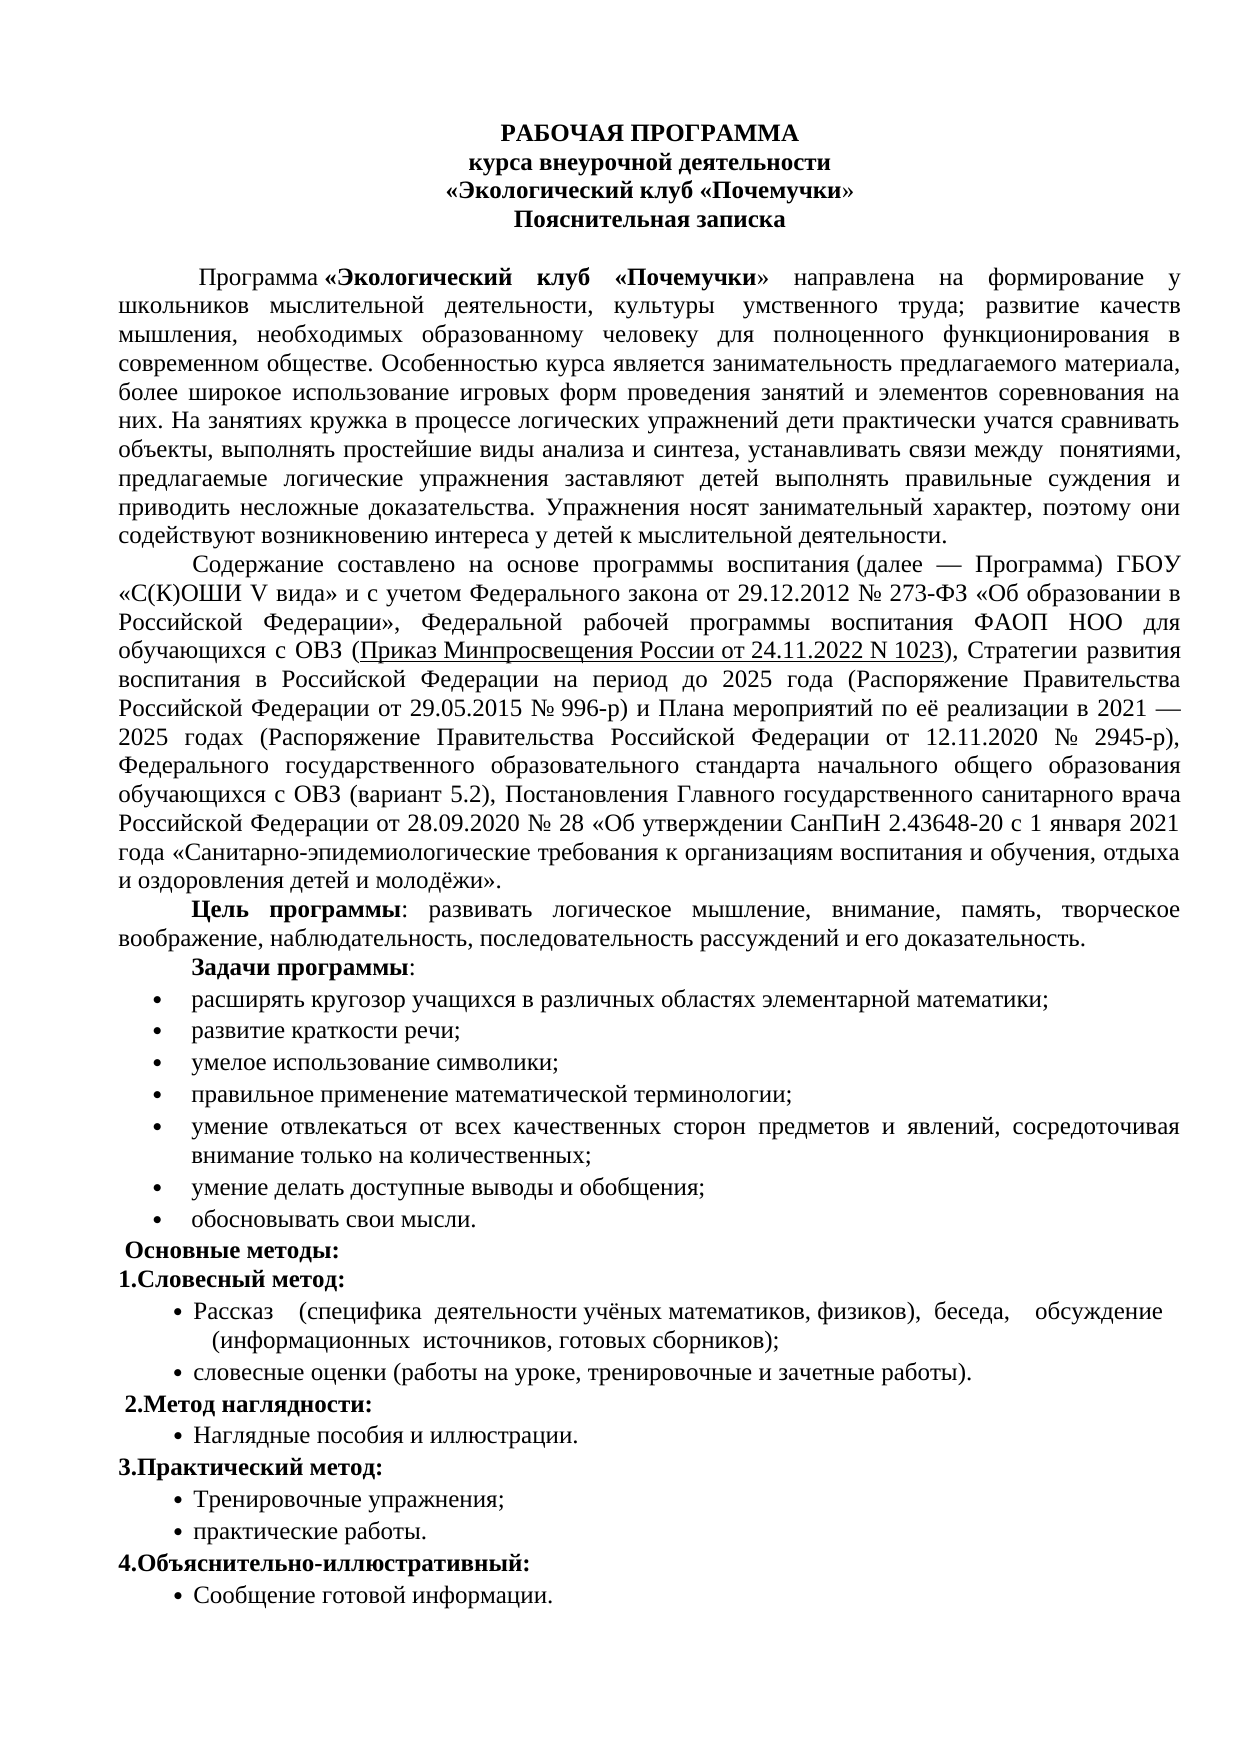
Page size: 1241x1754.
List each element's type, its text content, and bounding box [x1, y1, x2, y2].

list правильное применение математической терминологии; [153, 1079, 1181, 1108]
list развитие краткости речи; [153, 1016, 1181, 1044]
list обосновывать свои мысли. [153, 1204, 1181, 1232]
text 2.Метод наглядности: [118, 1389, 1181, 1417]
text 3.Практический метод: [118, 1452, 1181, 1481]
text Программа «Экологический клуб «Почемучки» направлена на формирование у школьников мыслительной деятельности, культуры умственного труда; развитие качеств мышления, необходимых образованному человеку для полноценного функционирования в современном обществе. Особенностью курса является занимательность предлагаемого материала, более широкое использование игровых форм проведения занятий и элементов соревнования на них. На занятиях кружка в процессе логических упражнений дети практически учатся сравнивать объекты, выполнять простейшие виды анализа и синтеза, устанавливать связи между понятиями, предлагаемые логические упражнения заставляют детей выполнять правильные суждения и приводить несложные доказательства. Упражнения носят занимательный характер, поэтому они содействуют возникновению интереса у детей к мыслительной деятельности. [118, 262, 1181, 549]
list Сообщение готовой информации. [174, 1580, 1181, 1609]
list умение делать доступные выводы и обобщения; [153, 1172, 1181, 1201]
text Цель программы: развивать логическое мышление, внимание, память, творческое воображение, наблюдательность, последовательность рассуждений и его доказательность. [118, 894, 1181, 952]
text «Экологический клуб «Почемучки» [118, 176, 1181, 204]
list умелое использование символики; [153, 1047, 1181, 1076]
text Пояснительная записка [118, 204, 1181, 233]
text 4.Объяснительно-иллюстративный: [118, 1548, 1181, 1577]
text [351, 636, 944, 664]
list умение отвлекаться от всех качественных сторон предметов и явлений, сосредоточивая внимание только на количественных; [153, 1111, 1181, 1169]
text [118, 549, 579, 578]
text Основные методы: [118, 1236, 1181, 1264]
text курса внеурочной деятельности [118, 147, 1181, 176]
list Тренировочные упражнения; [174, 1484, 1181, 1513]
list практические работы. [174, 1516, 1181, 1545]
list словесные оценки (работы на уроке, тренировочные и зачетные работы). [174, 1357, 1181, 1386]
list Наглядные пособия и иллюстрации. [174, 1421, 1181, 1449]
text РАБОЧАЯ ПРОГРАММА [118, 118, 1181, 147]
list Рассказ (специфика деятельности учёных математиков, физиков), беседа, обсуждение (информационных источников, готовых сборников); [174, 1296, 1181, 1354]
text 1.Словесный метод: [118, 1264, 1181, 1293]
text Содержание составлено на основе программы воспитания (далее — Программа) ГБОУ «С(К)ОШИ V вида» и с учетом Федерального закона от 29.12.2012 № 273-ФЗ «Об образовании в Российской Федерации», Федеральной рабочей программы воспитания ФАОП НОО для обучающихся с ОВЗ (Приказ Минпросвещения России от 24.11.2022 N 1023), Стратегии развития воспитания в Российской Федерации на период до 2025 года (Распоряжение Правительства Российской Федерации от 29.05.2015 № 996-р) и Плана мероприятий по её реализации в 2021 — 2025 годах (Распоряжение Правительства Российской Федерации от 12.11.2020 № 2945-р), Федерального государственного образовательного стандарта начального общего образования обучающихся с ОВЗ (вариант 5.2), Постановления Главного государственного санитарного врача Российской Федерации от 28.09.2020 № 28 «Об утверждении СанПиН 2.43648-20 с 1 января 2021 года «Санитарно-эпидемиологические требования к организациям воспитания и обучения, отдыха и оздоровления детей и молодёжи». [118, 751, 1181, 894]
text Задачи программы: [118, 952, 1181, 981]
list расширять кругозор учащихся в различных областях элементарной математики; [153, 984, 1181, 1012]
